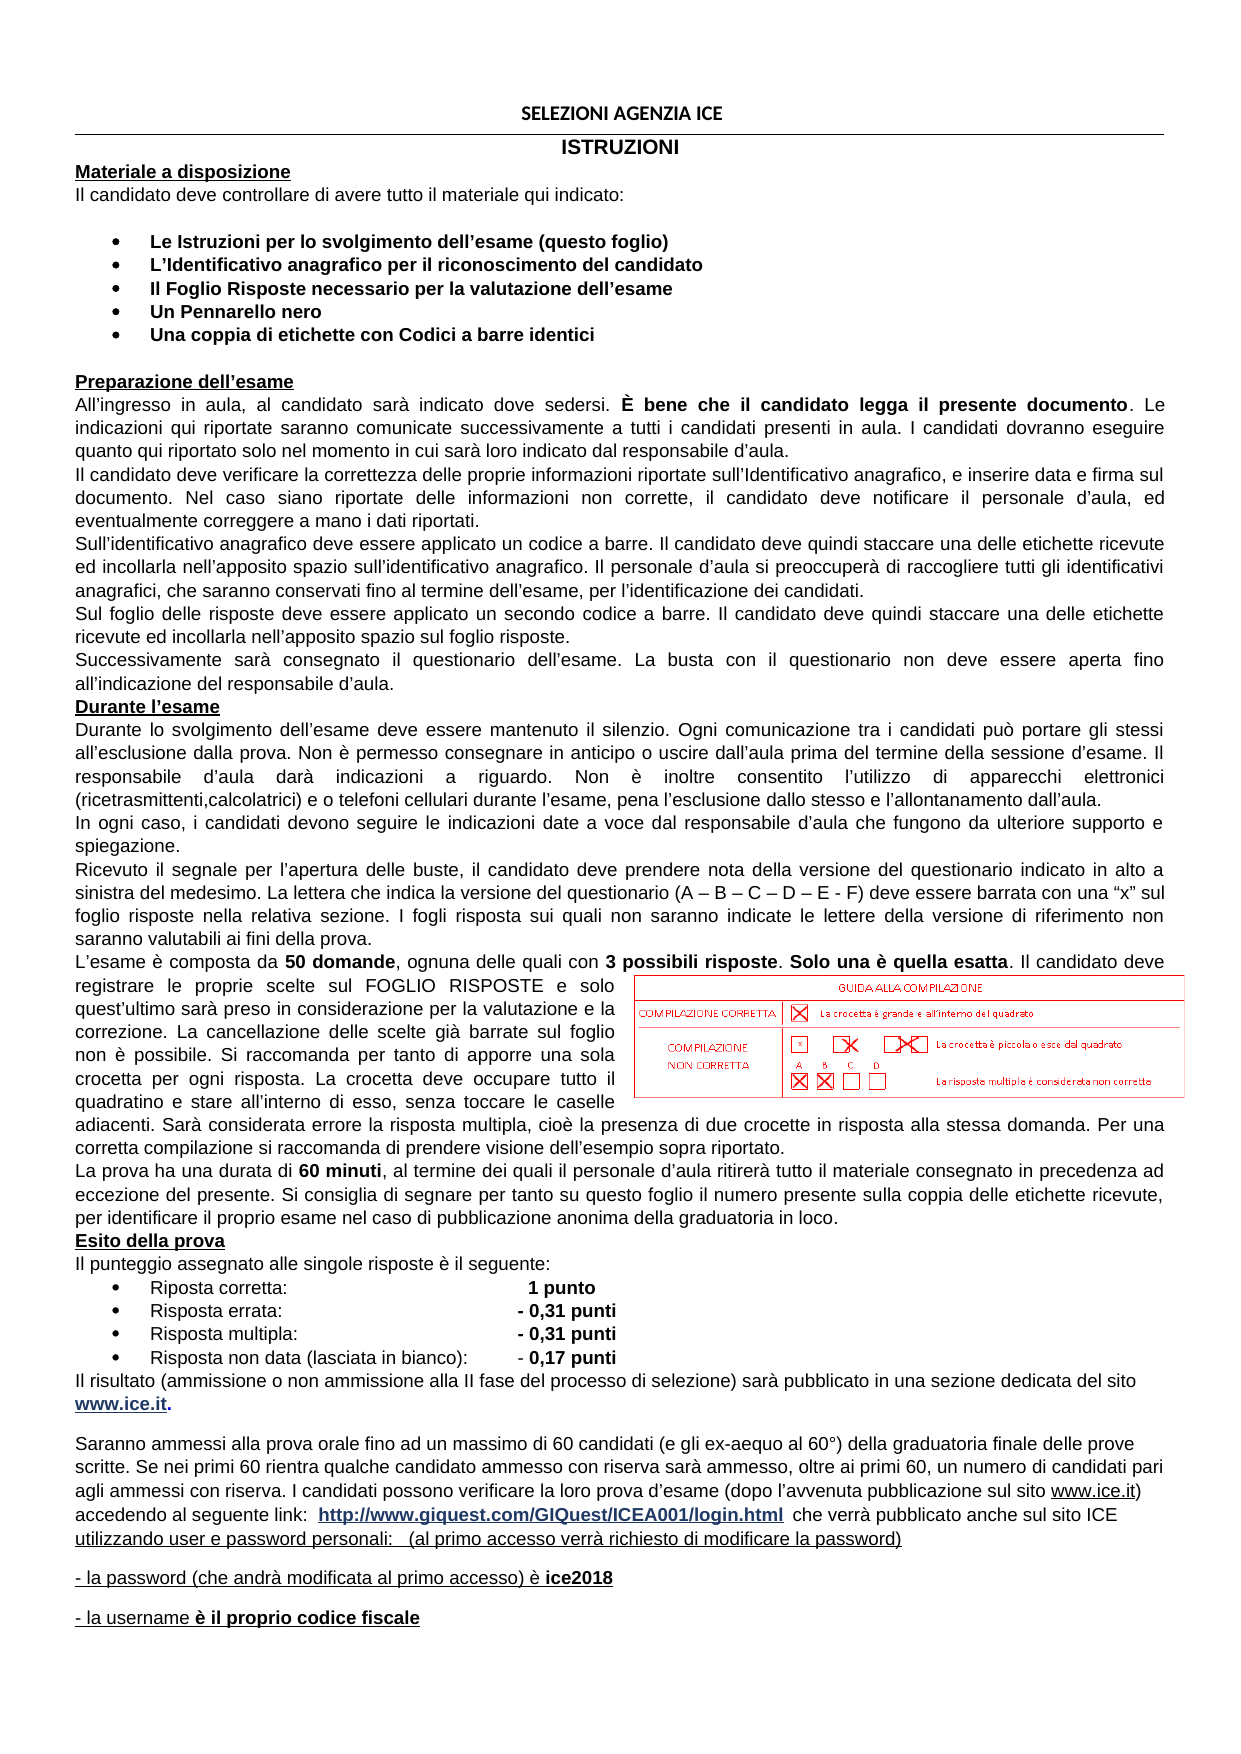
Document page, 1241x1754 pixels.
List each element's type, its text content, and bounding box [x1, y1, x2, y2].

text Il candidato deve verificare la correttezza delle proprie informazioni riportate sull’Identificativo anagrafico, e inserire data e firma sul documento. Nel caso siano riportate delle informazioni non corrette, il candidato deve notificare il personale d’aula, ed eventualmente correggere a mano i dati riportati. [75, 463, 1165, 531]
text Il risultato (ammissione o non ammissione alla II fase del processo di selezione) sarà pubblicato in una sezione dedicata del sito www.ice.it. [75, 1370, 1165, 1414]
text La prova ha una durata di 60 minuti, al termine dei quali il personale d’aula ritirerà tutto il materiale consegnato in precedenza ad eccezione del presente. Si consiglia di segnare per tanto su questo foglio il numero presente sulla coppia delle etichette ricevute, per identificare il proprio esame nel caso di pubblicazione anonima della graduatoria in loco. [75, 1160, 1165, 1228]
text Materiale a disposizione [75, 161, 1165, 182]
picture [634, 975, 1185, 1098]
text Saranno ammessi alla prova orale fino ad un massimo di 60 candidati (e gli ex-aequo al 60°) della graduatoria finale delle prove scritte. Se nei primi 60 rientra qualche candidato ammesso con riserva sarà ammesso, oltre ai primi 60, un numero di candidati pari agli ammessi con riserva. I candidati possono verificare la loro prova d’esame (dopo l’avvenuta pubblicazione sul sito www.ice.it) accedendo al seguente link: http://www.giquest.com/GIQuest/ICEA001/login.html che verrà pubblicato anche sul sito ICE utilizzando user e password personali: (al primo accesso verrà richiesto di modificare la password) [75, 1433, 1165, 1549]
text Sul foglio delle risposte deve essere applicato un secondo codice a barre. Il candidato deve quindi staccare una delle etichette ricevute ed incollarla nell’apposito spazio sul foglio risposte. [75, 603, 1165, 648]
text Esito della prova [75, 1230, 1165, 1252]
text ISTRUZIONI [75, 135, 1165, 159]
list Risposta multipla: - 0,31 punti [112, 1323, 1165, 1345]
text Sull’identificativo anagrafico deve essere applicato un codice a barre. Il candidato deve quindi staccare una delle etichette ricevute ed incollarla nell’apposito spazio sull’identificativo anagrafico. Il personale d’aula si preoccuperà di raccogliere tutti gli identificativi anagrafici, che saranno conservati fino al termine dell’esame, per l’identificazione dei candidati. [75, 533, 1165, 601]
text Durante l’esame [75, 696, 1165, 717]
text Preparazione dell’esame [75, 371, 1165, 392]
list Risposta non data (lasciata in bianco): - 0,17 punti [112, 1346, 1165, 1368]
list Le Istruzioni per lo svolgimento dell’esame (questo foglio) [112, 231, 1165, 252]
text Ricevuto il segnale per l’apertura delle buste, il candidato deve prendere nota della versione del questionario indicato in alto a sinistra del medesimo. La lettera che indica la versione del questionario (A – B – C – D – E - F) deve essere barrata con una “x” sul foglio risposte nella relativa sezione. I fogli risposta sui quali non saranno indicate le lettere della versione di riferimento non saranno valutabili ai fini della prova. [75, 858, 1165, 949]
list Risposta errata: - 0,31 punti [112, 1300, 1165, 1321]
list Il Foglio Risposte necessario per la valutazione dell’esame [112, 277, 1165, 299]
text Il candidato deve controllare di avere tutto il materiale qui indicato: [75, 184, 1165, 206]
list Una coppia di etichette con Codici a barre identici [112, 324, 1165, 346]
list L’Identificativo anagrafico per il riconoscimento del candidato [112, 254, 1165, 276]
text Durante lo svolgimento dell’esame deve essere mantenuto il silenzio. Ogni comunicazione tra i candidati può portare gli stessi all’esclusione dalla prova. Non è permesso consegnare in anticipo o uscire dall’aula prima del termine della sessione d’esame. Il responsabile d’aula darà indicazioni a riguardo. Non è inoltre consentito l’utilizzo di apparecchi elettronici (ricetrasmittenti,calcolatrici) e o telefoni cellulari durante l’esame, pena l’esclusione dallo stesso e l’allontanamento dall’aula. [75, 719, 1165, 810]
text - la username è il proprio codice fiscale [75, 1607, 1165, 1629]
text All’ingresso in aula, al candidato sarà indicato dove sedersi. È bene che il candidato legga il presente documento. Le indicazioni qui riportate saranno comunicate successivamente a tutti i candidati presenti in aula. I candidati dovranno eseguire quanto qui riportato solo nel momento in cui sarà loro indicato dal responsabile d’aula. [75, 394, 1165, 462]
list Riposta corretta: 1 punto [112, 1276, 1165, 1298]
text Successivamente sarà consegnato il questionario dell’esame. La busta con il questionario non deve essere aperta fino all’indicazione del responsabile d’aula. [75, 649, 1165, 694]
text In ogni caso, i candidati devono seguire le indicazioni date a voce dal responsabile d’aula che fungono da ulteriore supporto e spiegazione. [75, 812, 1165, 857]
text Il punteggio assegnato alle singole risposte è il seguente: [75, 1253, 1165, 1275]
table_header [75, 75, 1164, 134]
text - la password (che andrà modificata al primo accesso) è ice2018 [75, 1567, 1165, 1589]
list Un Pennarello nero [112, 301, 1165, 322]
